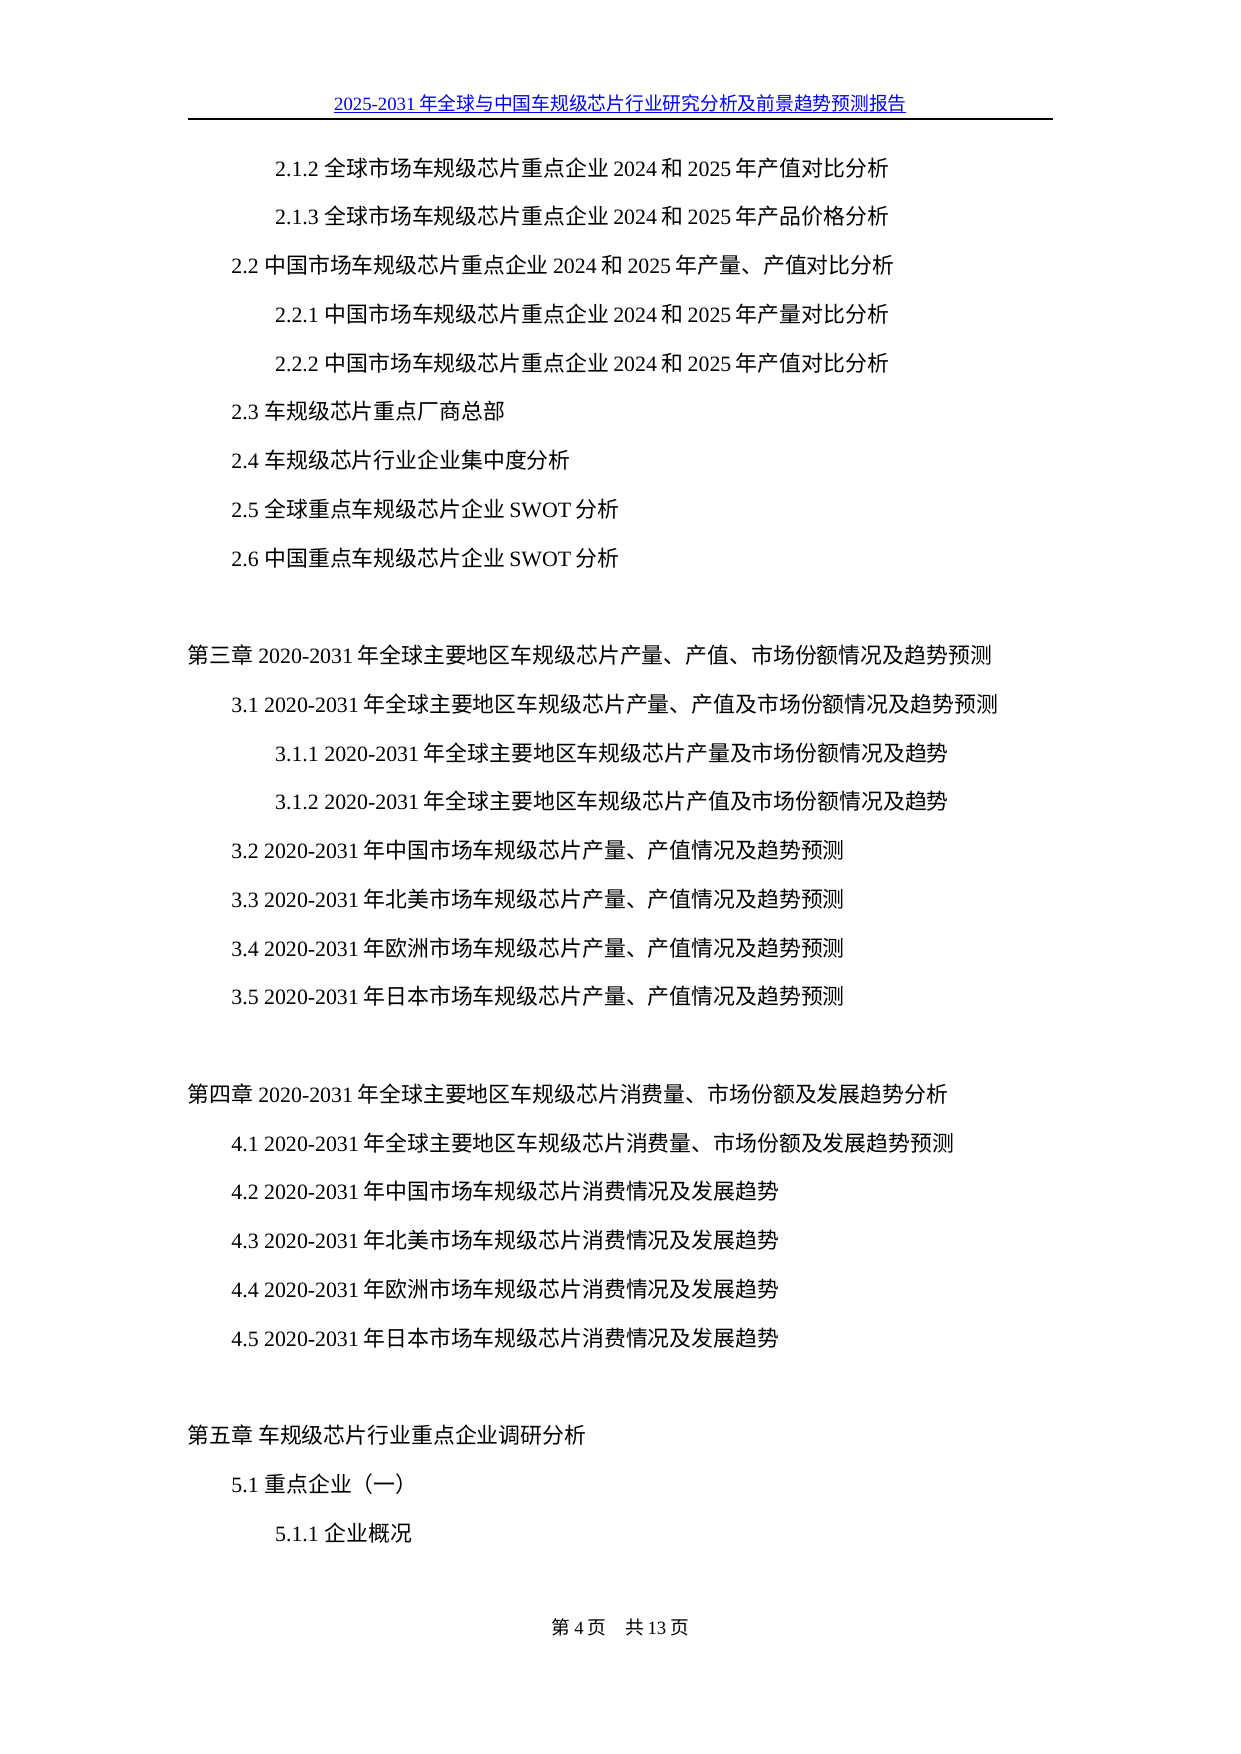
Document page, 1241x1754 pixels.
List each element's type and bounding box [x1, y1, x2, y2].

text [187, 150, 1053, 1548]
